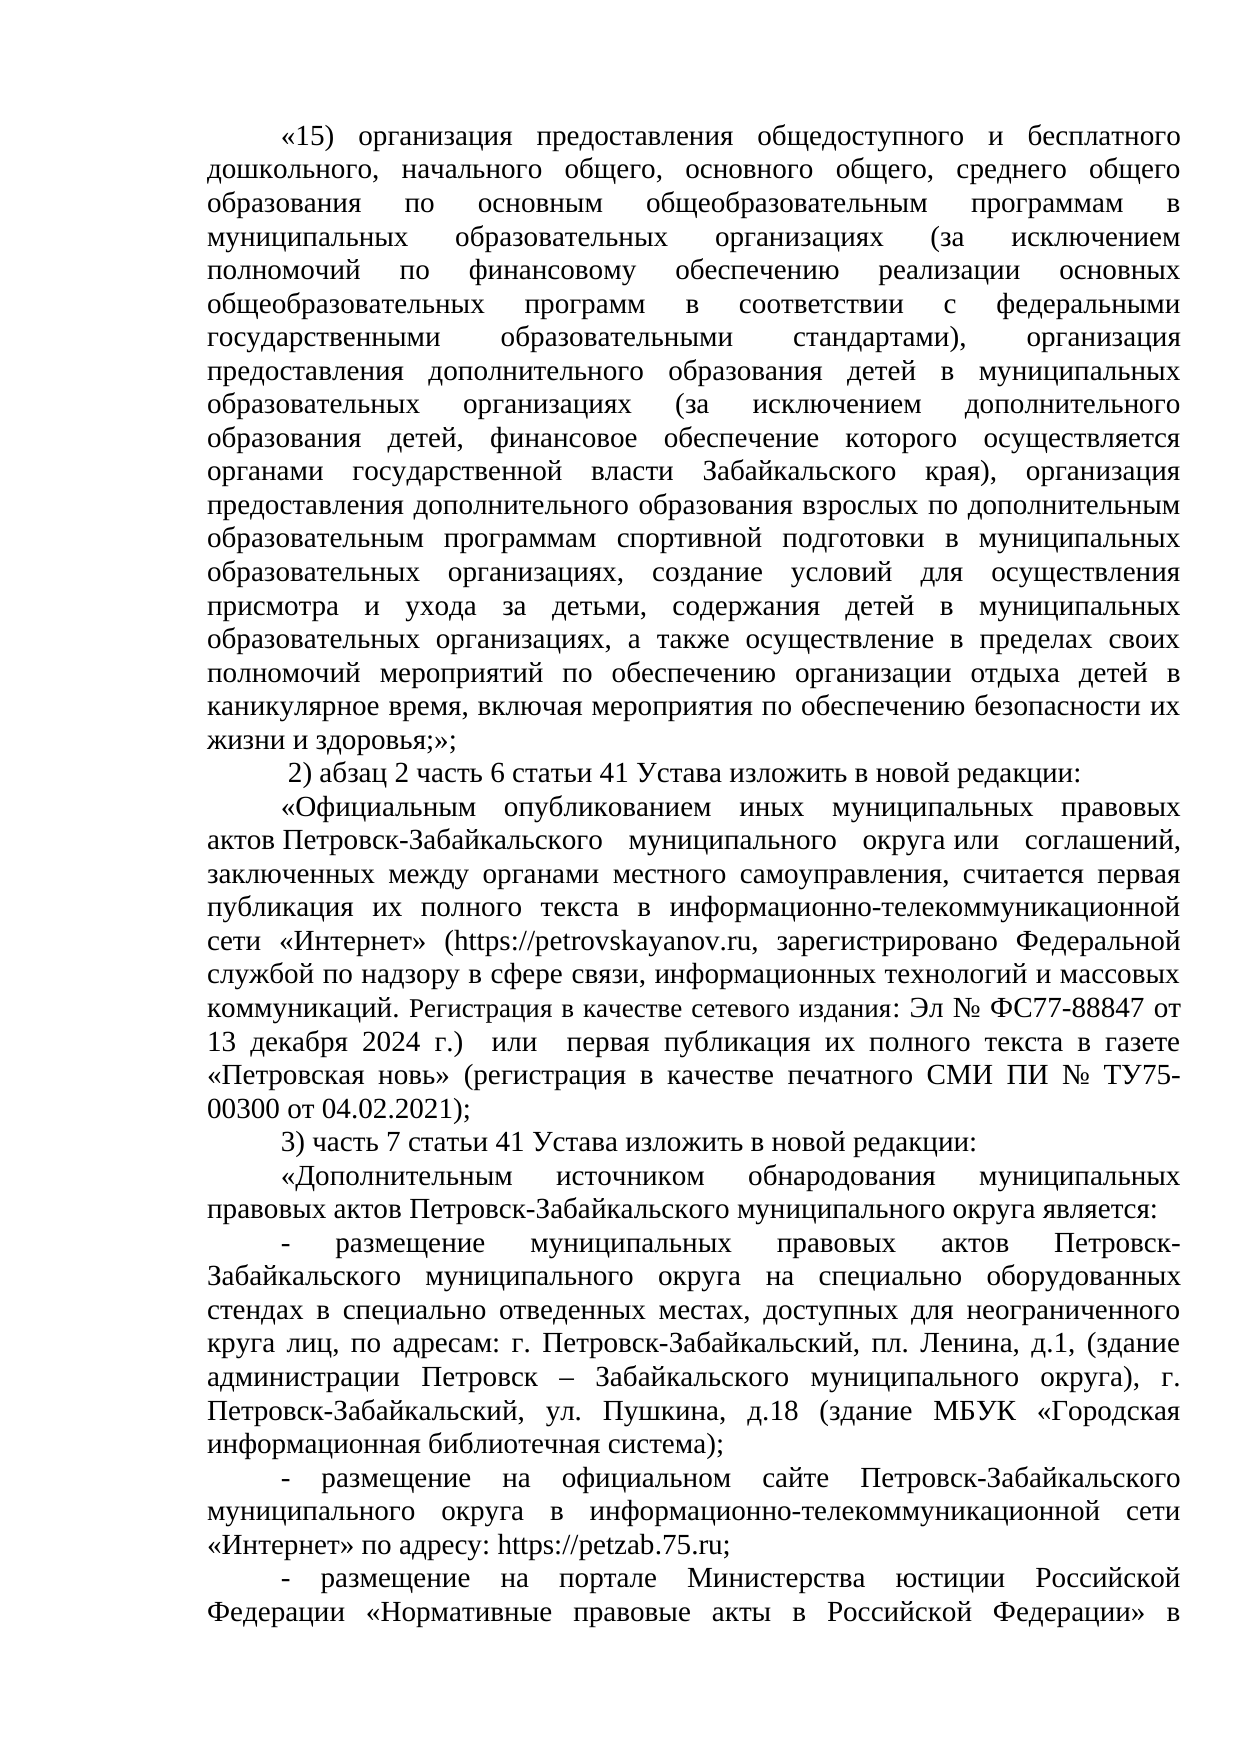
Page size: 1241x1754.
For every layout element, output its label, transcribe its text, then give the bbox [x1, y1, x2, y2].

text «Дополнительным источником обнародования муниципальных правовых актов Петровск-Забайкальского муниципального округа является: [207, 1158, 1181, 1225]
text «15) организация предоставления общедоступного и бесплатного дошкольного, начального общего, основного общего, среднего общего образования по основным общеобразовательным программам в муниципальных образовательных организациях (за исключением полномочий по финансовому обеспечению реализации основных общеобразовательных программ в соответствии с федеральными государственными образовательными стандартами), организация предоставления дополнительного образования детей в муниципальных образовательных организациях (за исключением дополнительного образования детей, финансовое обеспечение которого осуществляется органами государственной власти Забайкальского края), организация предоставления дополнительного образования взрослых по дополнительным образовательным программам спортивной подготовки в муниципальных образовательных организациях, создание условий для осуществления присмотра и ухода за детьми, содержания детей в муниципальных образовательных организациях, а также осуществление в пределах своих полномочий мероприятий по обеспечению организации отдыха детей в каникулярное время, включая мероприятия по обеспечению безопасности их жизни и здоровья;»; [207, 118, 1181, 755]
text «Официальным опубликованием иных муниципальных правовых актов Петровск-Забайкальского муниципального округа или соглашений, заключенных между органами местного самоуправления, считается первая публикация их полного текста в информационно-телекоммуникационной сети «Интернет» (https://petrovskayanov.ru, зарегистрировано Федеральной службой по надзору в сфере связи, информационных технологий и массовых коммуникаций. Регистрация в качестве сетевого издания: Эл № ФС77-88847 от 13 декабря 2024 г.) или первая публикация их полного текста в газете «Петровская новь» (регистрация в качестве печатного СМИ ПИ № ТУ75-00300 от 04.02.2021); [207, 789, 1181, 1124]
text 2) абзац 2 часть 6 статьи 41 Устава изложить в новой редакции: [207, 755, 1181, 789]
text - размещение на официальном сайте Петровск-Забайкальского муниципального округа в информационно-телекоммуникационной сети «Интернет» по адресу: https://petzab.75.ru; [207, 1460, 1181, 1560]
text 3) часть 7 статьи 41 Устава изложить в новой редакции: [207, 1124, 1181, 1158]
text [207, 1560, 1181, 1627]
text - размещение муниципальных правовых актов Петровск-Забайкальского муниципального округа на специально оборудованных стендах в специально отведенных местах, доступных для неограниченного круга лиц, по адресам: г. Петровск-Забайкальский, пл. Ленина, д.1, (здание администрации Петровск – Забайкальского муниципального округа), г. Петровск-Забайкальский, ул. Пушкина, д.18 (здание МБУК «Городская информационная библиотечная система); [207, 1225, 1181, 1460]
